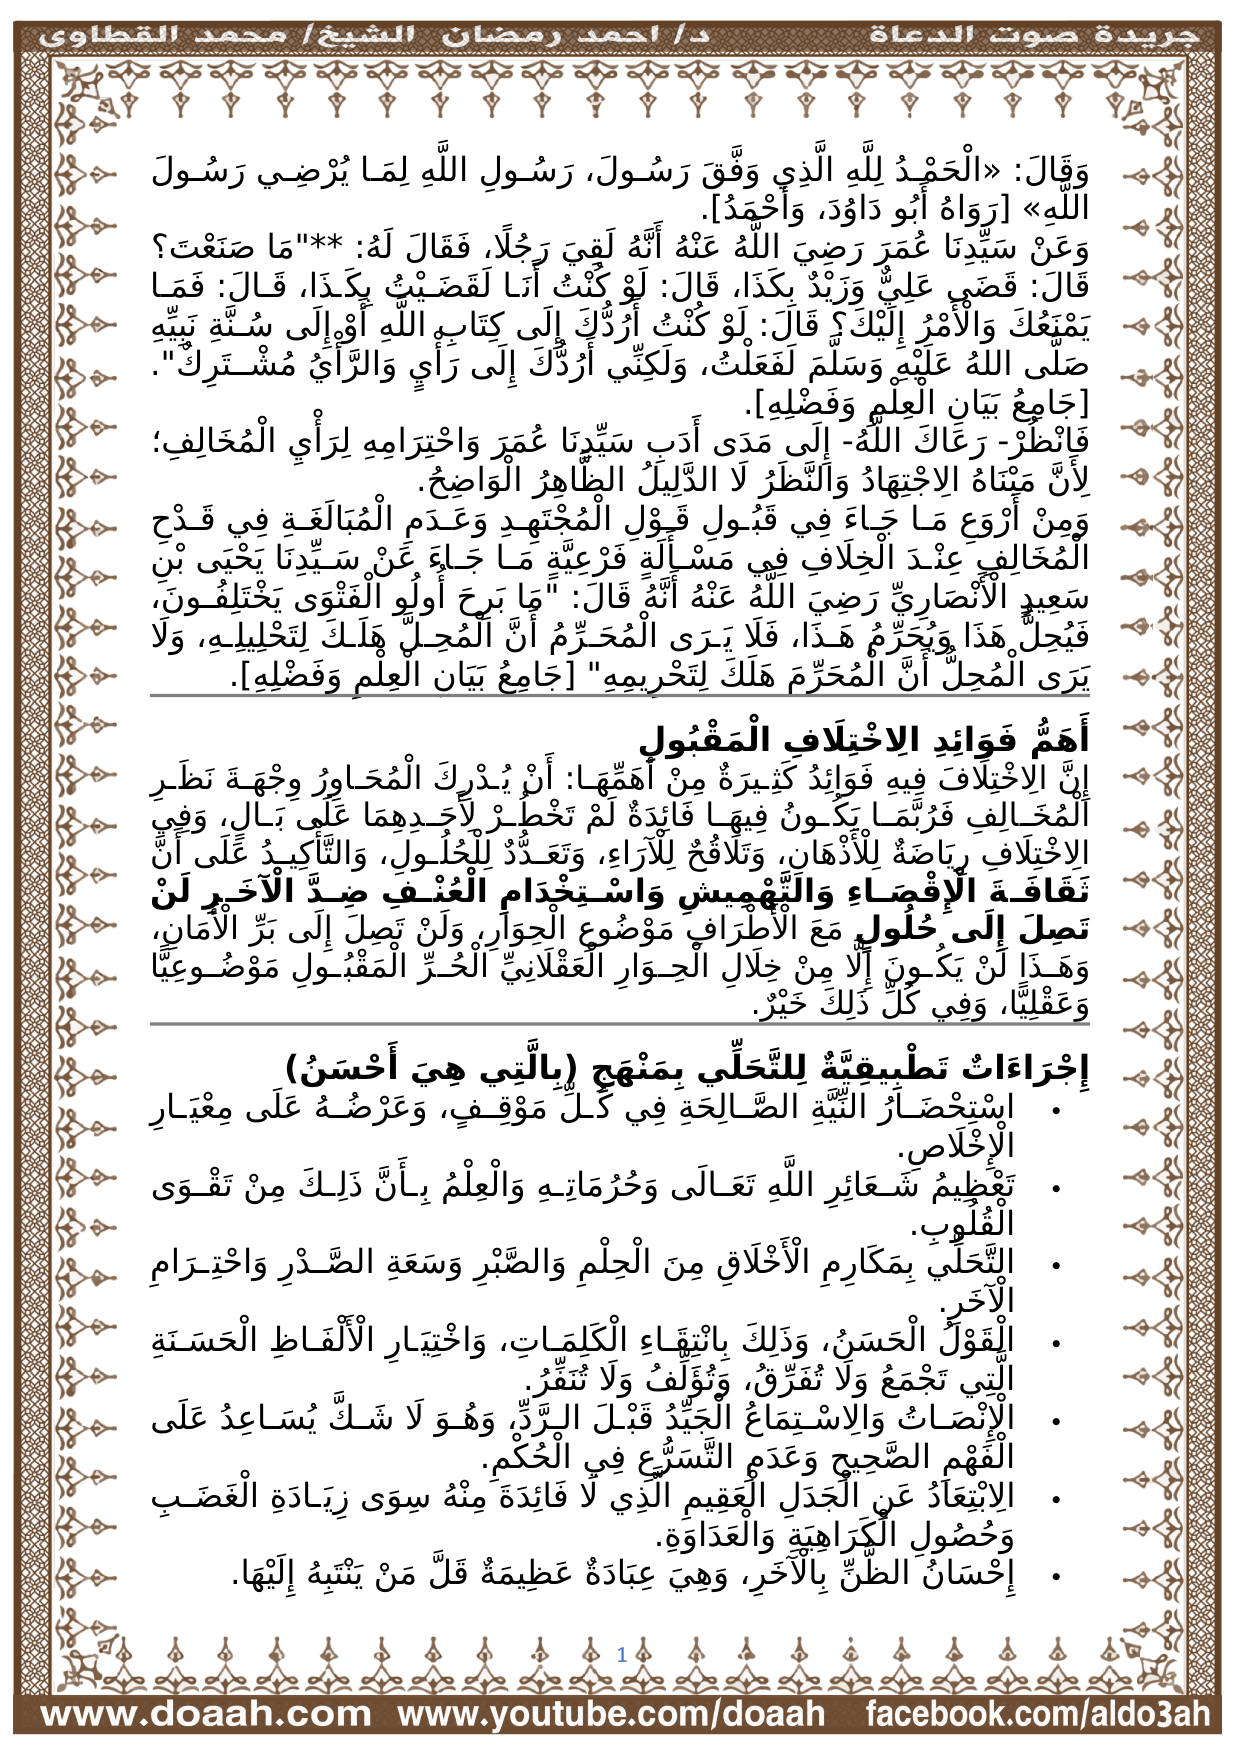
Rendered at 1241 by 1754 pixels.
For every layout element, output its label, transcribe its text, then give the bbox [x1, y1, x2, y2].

list الْإِنْصَاتُ وَالِاسْتِمَاعُ الْجَيِّدُ قَبْلَ الرَّدِّ، وَهُوَ لَا شَكَّ يُسَاعِدُ عَلَى الْفَهْمِ الصَّحِيحِ وَعَدَمِ التَّسَرُّعِ فِي الْحُكْمِ. [150, 1398, 1053, 1476]
list التَّحَلِّي بِمَكَارِمِ الْأَخْلَاقِ مِنَ الْحِلْمِ وَالصَّبْرِ وَسَعَةِ الصَّدْرِ وَاحْتِرَامِ الْآخَرِ. [150, 1243, 1053, 1321]
list تَعْظِيمُ شَعَائِرِ اللَّهِ تَعَالَى وَحُرُمَاتِهِ وَالْعِلْمُ بِأَنَّ ذَلِكَ مِنْ تَقْوَى الْقُلُوبِ. [150, 1165, 1053, 1243]
list الِابْتِعَادُ عَنِ الْجَدَلِ الْعَقِيمِ الَّذِي لَا فَائِدَةَ مِنْهُ سِوَى زِيَادَةِ الْغَضَبِ وَحُصُولِ الْكَرَاهِيَةِ وَالْعَدَاوَةِ. [150, 1476, 1053, 1554]
text إِجْرَاءَاتٌ تَطْبِيقِيَّةٌ لِلتَّحَلِّي بِمَنْهَجِ (بِالَّتِي هِيَ أَحْسَنُ) [150, 1049, 1090, 1088]
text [150, 150, 1090, 228]
text فَانْظُرْ- رَعَاكَ اللَّهُ- إِلَى مَدَى أَدَبِ سَيِّدِنَا عُمَرَ وَاحْتِرَامِهِ لِرَأْيِ الْمُخَالِفِ؛ لِأَنَّ مَبْنَاهُ الِاجْتِهَادُ وَالنَّظَرُ لَا الدَّلِيلُ الظَّاهِرُ الْوَاضِحُ. [150, 422, 1090, 500]
list إِحْسَانُ الظَّنِّ بِالْآخَرِ، وَهِيَ عِبَادَةٌ عَظِيمَةٌ قَلَّ مَنْ يَنْتَبِهُ إِلَيْهَا. [150, 1554, 1053, 1593]
text أَهَمُّ فَوَائِدِ الِاخْتِلَافِ الْمَقْبُولِ [150, 720, 1090, 759]
text إِنَّ الِاخْتِلَافَ فِيهِ فَوَائِدُ كَثِيرَةٌ مِنْ أَهَمِّهَا: أَنْ يُدْرِكَ الْمُحَاوِرُ وِجْهَةَ نَظَرِ الْمُخَالِفِ فَرُبَّمَا يَكُونُ فِيهَا فَائِدَةٌ لَمْ تَخْطُرْ لِأَحَدِهِمَا عَلَى بَالٍ، وَفِي الِاخْتِلَافِ رِيَاضَةٌ لِلْأَذْهَانِ، وَتَلَاقُحٌ لِلْآرَاءِ، وَتَعَدُّدٌ لِلْحُلُولِ، وَالتَّأْكِيدُ عَلَى أَنَّ ثَقَافَةَ الْإِقْصَاءِ وَالتَّهْمِيشِ وَاسْتِخْدَامِ الْعُنْفِ ضِدَّ الْآخَرِ لَنْ تَصِلَ إِلَى حُلُولٍ مَعَ الْأَطْرَافِ مَوْضُوعِ الْحِوَارِ، وَلَنْ تَصِلَ إِلَى بَرِّ الْأَمَانِ، وَهَذَا لَنْ يَكُونَ إِلَّا مِنْ خِلَالِ الْحِوَارِ الْعَقْلَانِيِّ الْحُرِّ الْمَقْبُولِ مَوْضُوعِيًّا وَعَقْلِيًّا، وَفِي كُلِّ ذَلِكَ خَيْرٌ. [150, 759, 1090, 1022]
list الْقَوْلُ الْحَسَنُ، وَذَلِكَ بِانْتِقَاءِ الْكَلِمَاتِ، وَاخْتِيَارِ الْأَلْفَاظِ الْحَسَنَةِ الَّتِي تَجْمَعُ وَلَا تُفَرِّقُ، وَتُؤَلِّفُ وَلَا تُنَفِّرُ. [150, 1321, 1053, 1398]
text وَمِنْ أَرْوَعِ مَا جَاءَ فِي قَبُولِ قَوْلِ الْمُجْتَهِدِ وَعَدَمِ الْمُبَالَغَةِ فِي قَدْحِ الْمُخَالِفِ عِنْدَ الْخِلَافِ فِي مَسْأَلَةٍ فَرْعِيَّةٍ مَا جَاءَ عَنْ سَيِّدِنَا يَحْيَى بْنِ سَعِيدٍ الْأَنْصَارِيِّ رَضِيَ اللَّهُ عَنْهُ أَنَّهُ قَالَ: "مَا بَرِحَ أُولُو الْفَتْوَى يَخْتَلِفُونَ، فَيُحِلُّ هَذَا وَيُحَرِّمُ هَذَا، فَلَا يَرَى الْمُحَرِّمُ أَنَّ الْمُحِلَّ هَلَكَ لِتَحْلِيلِهِ، وَلَا يَرَى الْمُحِلُّ أَنَّ الْمُحَرِّمَ هَلَكَ لِتَحْرِيمِهِ" [جَامِعُ بَيَانِ الْعِلْمِ وَفَضْلِهِ]. [150, 500, 1090, 693]
picture [0, 0, 1241, 1754]
list اسْتِحْضَارُ النِّيَّةِ الصَّالِحَةِ فِي كُلِّ مَوْقِفٍ، وَعَرْضُهُ عَلَى مِعْيَارِ الْإِخْلَاصِ. [150, 1088, 1053, 1165]
text وَعَنْ سَيِّدِنَا عُمَرَ رَضِيَ اللَّهُ عَنْهُ أَنَّهُ لَقِيَ رَجُلًا، فَقَالَ لَهُ: **"مَا صَنَعْتَ؟ قَالَ: قَضَى عَلِيٌّ وَزَيْدٌ بِكَذَا، قَالَ: لَوْ كُنْتُ أَنَا لَقَضَيْتُ بِكَذَا، قَالَ: فَمَا يَمْنَعُكَ وَالْأَمْرُ إِلَيْكَ؟ قَالَ: لَوْ كُنْتُ أَرُدُّكَ إِلَى كِتَابِ اللَّهِ أَوْ إِلَى سُنَّةِ نَبِيِّهِ صَلَّى اللهُ عَلَيْهِ وَسَلَّمَ لَفَعَلْتُ، وَلَكِنِّي أَرُدُّكَ إِلَى رَأْيٍ وَالرَّأْيُ مُشْتَرِكٌ". [جَامِعُ بَيَانِ الْعِلْمِ وَفَضْلِهِ]. [150, 228, 1090, 422]
